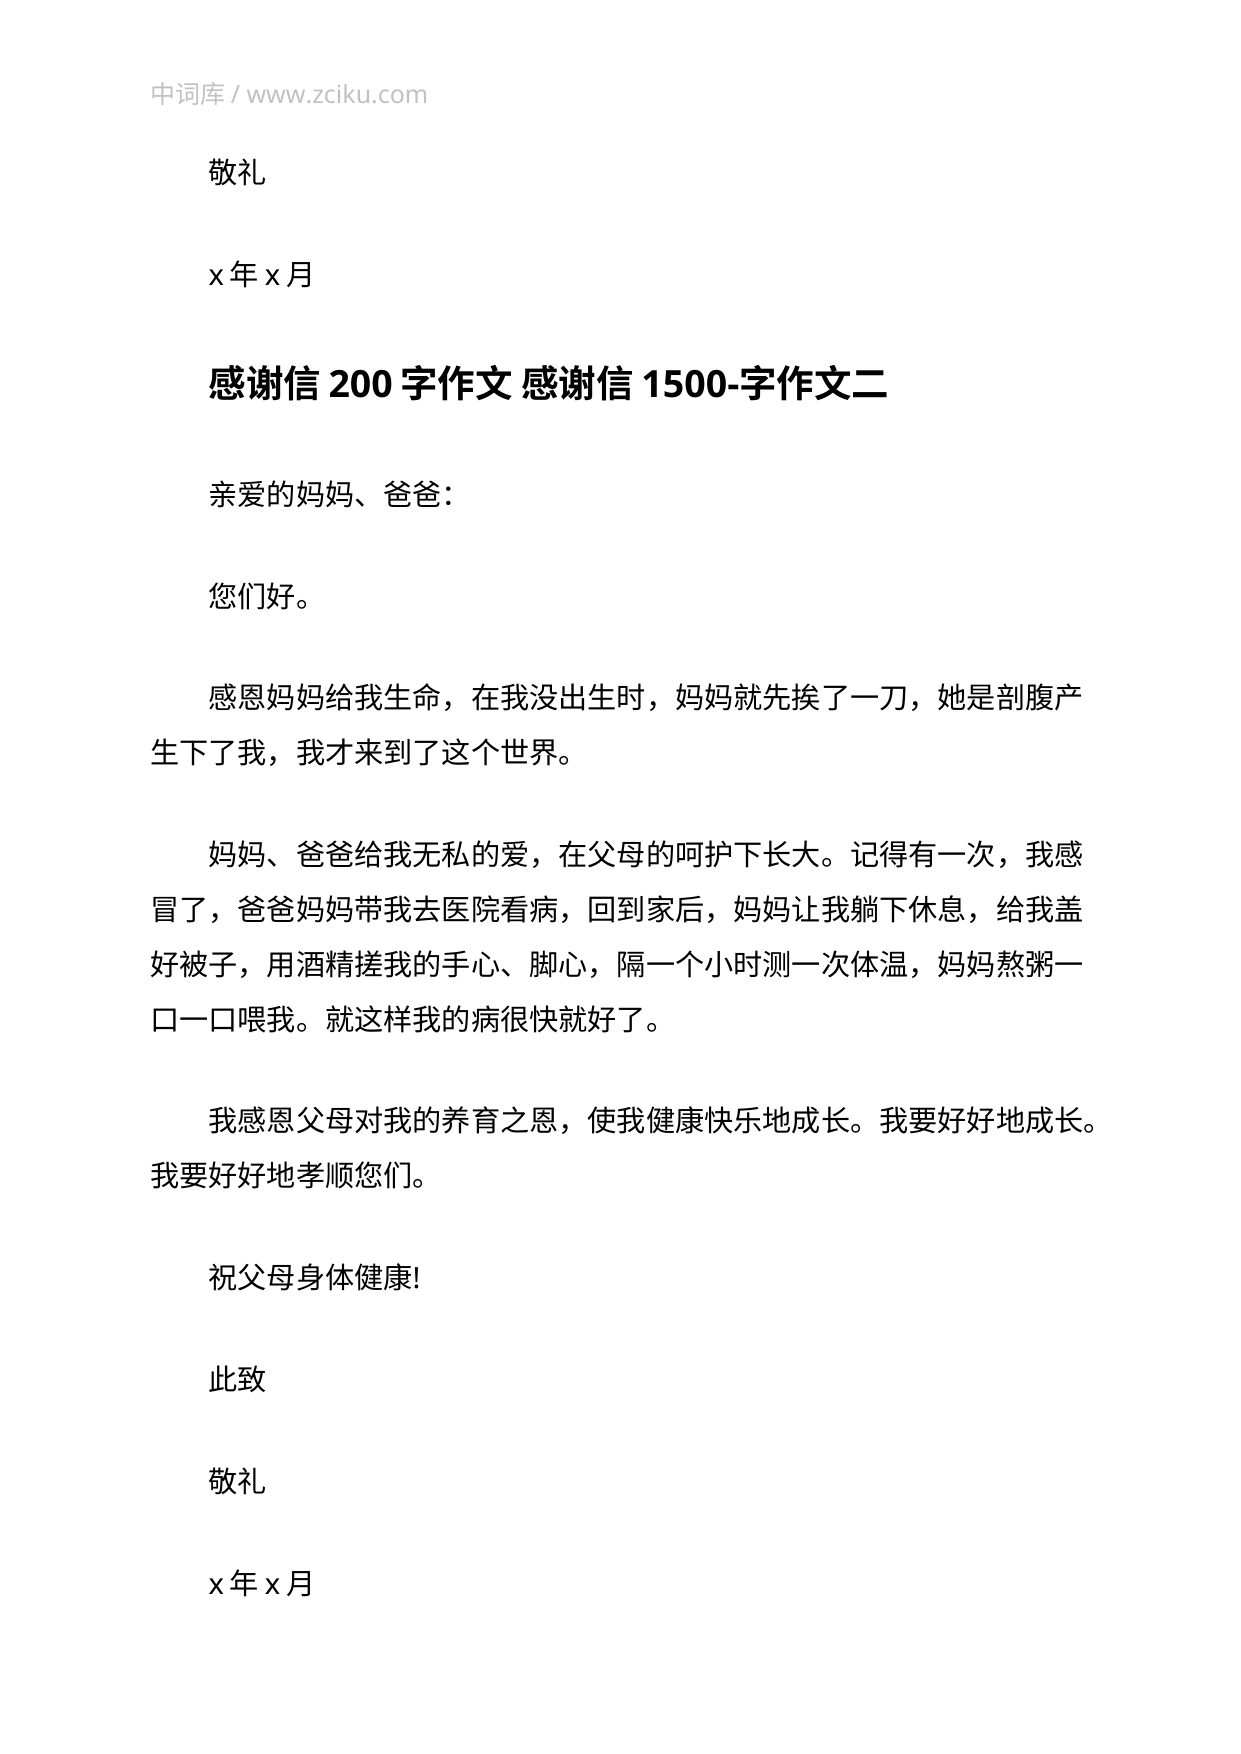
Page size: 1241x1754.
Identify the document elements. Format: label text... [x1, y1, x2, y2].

text 敬礼 [150, 150, 1090, 192]
text 感恩妈妈给我生命，在我没出生时，妈妈就先挨了一刀，她是剖腹产生下了我，我才来到了这个世界。 [150, 675, 1090, 772]
text x年x月 [150, 252, 1090, 294]
text 感谢信200字作文 感谢信1500-字作文二 [150, 354, 1090, 408]
text 我感恩父母对我的养育之恩，使我健康快乐地成长。我要好好地成长。我要好好地孝顺您们。 [150, 1098, 1090, 1195]
text 此致 [150, 1357, 1090, 1399]
text 祝父母身体健康! [150, 1255, 1090, 1297]
text 亲爱的妈妈、爸爸： [150, 471, 1090, 514]
text 您们好。 [150, 573, 1090, 615]
text x年x月 [150, 1560, 1090, 1603]
text 妈妈、爸爸给我无私的爱，在父母的呵护下长大。记得有一次，我感冒了，爸爸妈妈带我去医院看病，回到家后，妈妈让我躺下休息，给我盖好被子，用酒精搓我的手心、脚心，隔一个小时测一次体温，妈妈熬粥一口一口喂我。就这样我的病很快就好了。 [150, 832, 1090, 1038]
text 敬礼 [150, 1458, 1090, 1501]
